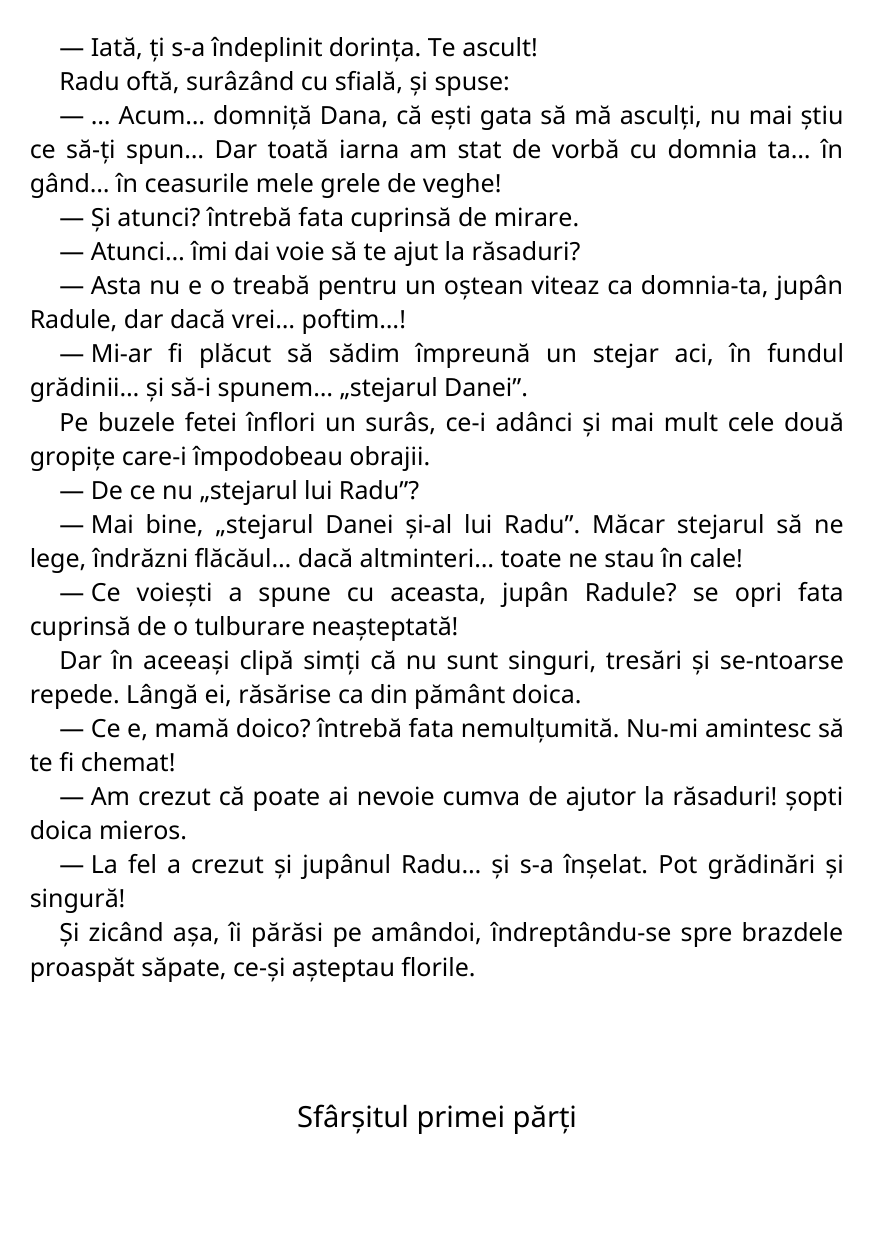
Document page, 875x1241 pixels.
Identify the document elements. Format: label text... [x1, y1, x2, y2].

text — Asta nu e o treabă pentru un oștean viteaz ca domnia-ta, jupân Radule, dar dacă vrei… poftim…! [29, 268, 844, 336]
text Pe buzele fetei înflori un surâs, ce-i adânci și mai mult cele două gropițe care-i împodobeau obrajii. [29, 404, 844, 472]
text — Și atunci? întrebă fata cuprinsă de mirare. [29, 200, 844, 234]
text — Atunci… îmi dai voie să te ajut la răsaduri? [29, 234, 844, 268]
text Sfârșitul primei părți [29, 1097, 844, 1136]
text — La fel a crezut și jupânul Radu… și s-a înșelat. Pot grădinări și singură! [29, 847, 844, 915]
text — … Acum… domniță Dana, că ești gata să mă asculți, nu mai știu ce să-ți spun… Dar toată iarna am stat de vorbă cu domnia ta… în gând… în ceasurile mele grele de veghe! [29, 98, 844, 200]
text — Ce e, mamă doico? întrebă fata nemulțumită. Nu-mi amintesc să te fi chemat! [29, 711, 844, 779]
text Radu oftă, surâzând cu sfială, și spuse: [29, 63, 844, 98]
text — Am crezut că poate ai nevoie cumva de ajutor la răsaduri! șopti doica mieros. [29, 779, 844, 847]
text Dar în aceeași clipă simți că nu sunt singuri, tresări și se-ntoarse repede. Lângă ei, răsărise ca din pământ doica. [29, 643, 844, 711]
text — De ce nu „stejarul lui Radu”? [29, 472, 844, 506]
text — Mi-ar fi plăcut să sădim împreună un stejar aci, în fundul grădinii… și să-i spunem… „stejarul Danei”. [29, 336, 844, 404]
text Și zicând așa, îi părăsi pe amândoi, îndreptându-se spre brazdele proaspăt săpate, ce-și așteptau florile. [29, 915, 844, 983]
text — Mai bine, „stejarul Danei și-al lui Radu”. Măcar stejarul să ne lege, îndrăzni flăcăul… dacă altminteri… toate ne stau în cale! [29, 506, 844, 574]
text — Iată, ți s-a îndeplinit dorința. Te ascult! [29, 29, 844, 63]
text — Ce voiești a spune cu aceasta, jupân Radule? se opri fata cuprinsă de o tulburare neașteptată! [29, 574, 844, 643]
